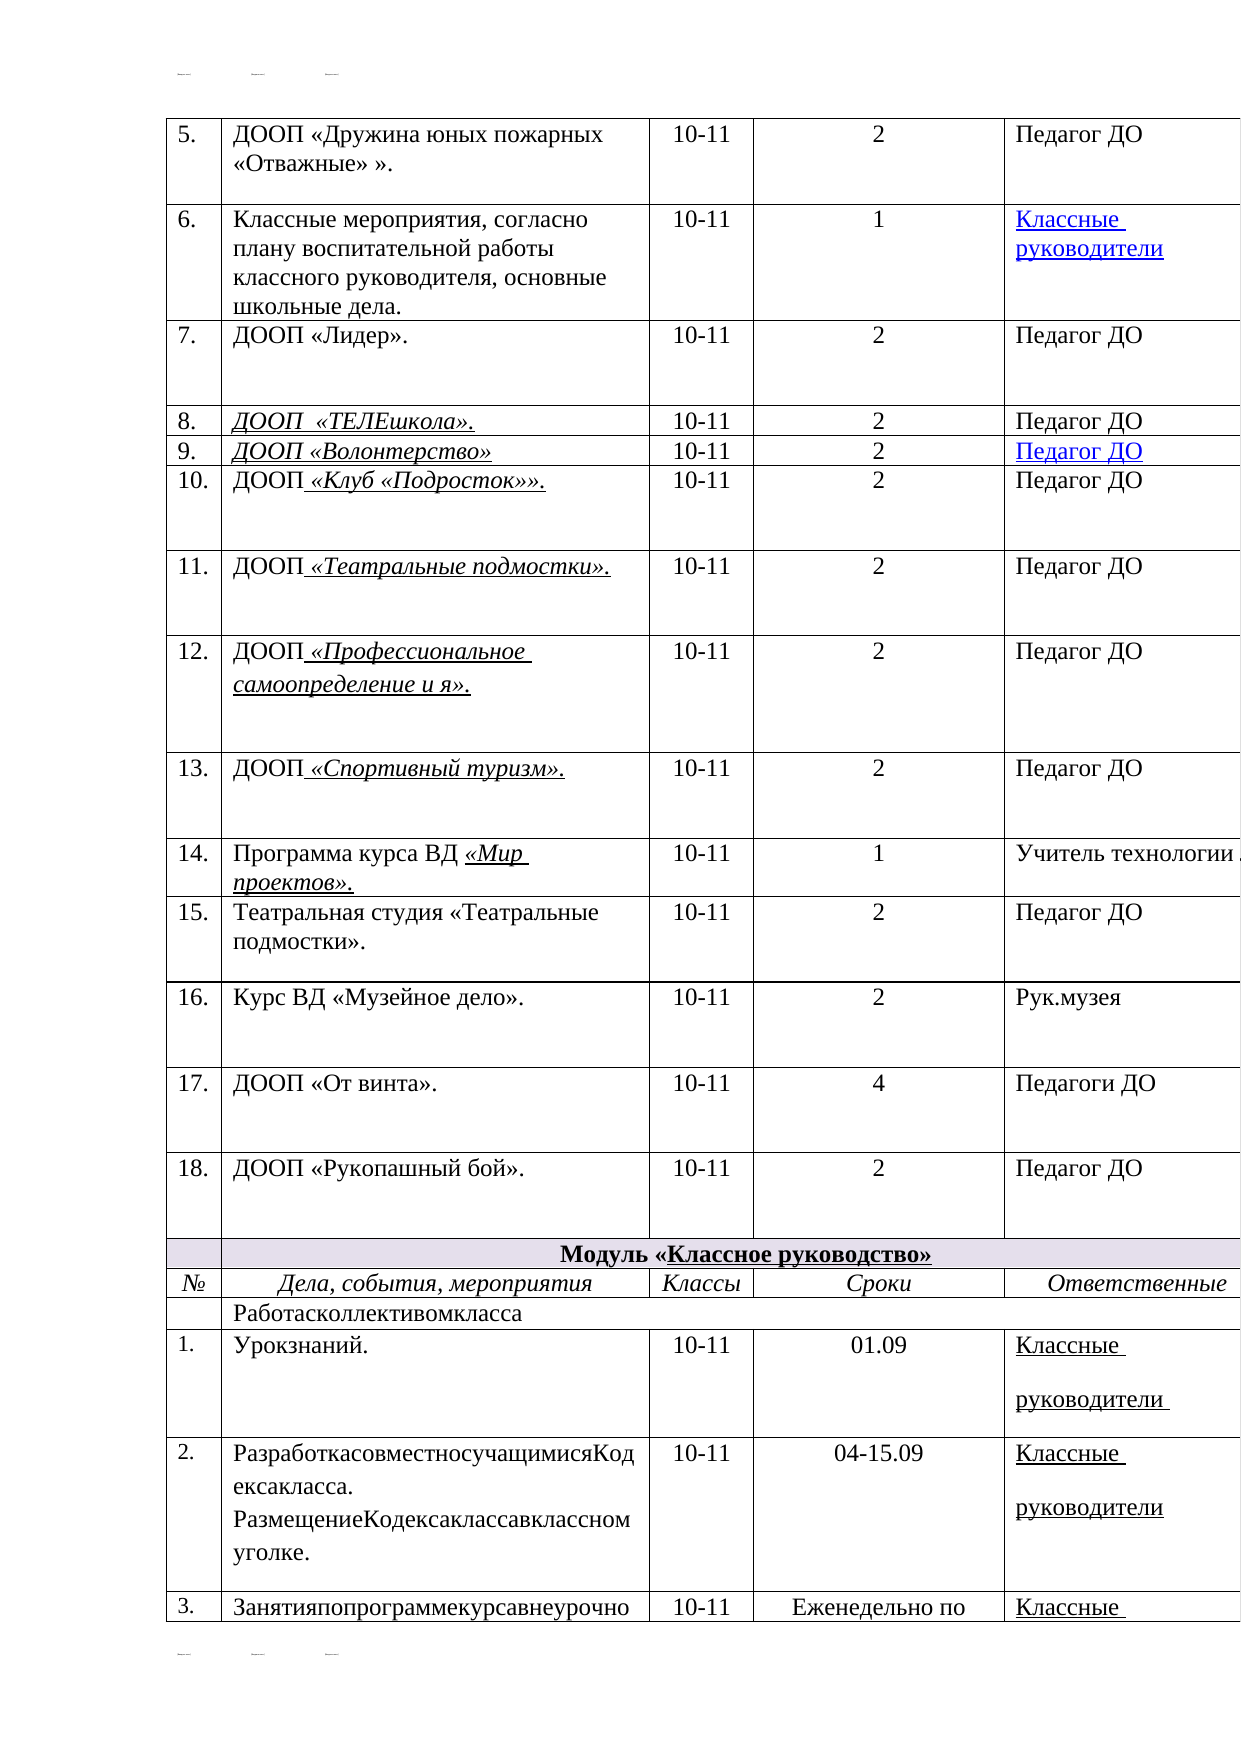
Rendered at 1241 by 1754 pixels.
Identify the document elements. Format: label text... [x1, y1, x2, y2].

table_cell [167, 636, 221, 752]
table_cell Дела, события, мероприятия [222, 1269, 649, 1297]
table_cell ДООП «От винта». [222, 1068, 649, 1152]
table_cell 10-11 [650, 983, 753, 1067]
table_cell Педагог ДО [1005, 406, 1240, 435]
table_cell 10-11 [650, 321, 753, 405]
table_cell Классные руководители [1005, 1330, 1240, 1437]
table_cell [167, 551, 221, 635]
table_cell 10-11 [650, 1438, 753, 1591]
table_cell [167, 753, 221, 837]
table_cell 1 [754, 205, 1004, 319]
table_cell ДООП «Лидер». [222, 321, 649, 405]
table_cell [167, 1438, 221, 1591]
table_cell Сроки [754, 1269, 1004, 1297]
table_cell [167, 983, 221, 1067]
table_cell Классы [650, 1269, 753, 1297]
table_cell Классные руководители [1005, 1438, 1240, 1591]
table_cell 2 [754, 636, 1004, 752]
table_cell Ответственные [1005, 1269, 1240, 1297]
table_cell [754, 1592, 1004, 1621]
table_cell Педагог ДО [1005, 466, 1240, 550]
table_cell 10-11 [650, 551, 753, 635]
table_cell 2 [754, 753, 1004, 837]
table_cell 2 [754, 897, 1004, 981]
table_cell Классные мероприятия, согласно плану воспитательной работы классного руководителя, основные школьные дела. [222, 205, 649, 319]
table_cell Курс ВД «Музейное дело». [222, 983, 649, 1067]
table_cell Работасколлективомкласса [222, 1298, 1240, 1329]
table_cell Педагог ДО [1005, 321, 1240, 405]
table_cell ДООП «Спортивный туризм». [222, 753, 649, 837]
table_cell 10-11 [650, 205, 753, 319]
table_cell 10-11 [650, 839, 753, 896]
table_cell [167, 897, 221, 981]
table_cell 4 [754, 1068, 1004, 1152]
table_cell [222, 1592, 649, 1621]
table_cell Педагог ДО [1005, 636, 1240, 752]
table_cell Модуль «Классное руководство» [222, 1239, 1240, 1267]
table_cell [167, 205, 221, 319]
table_cell Программа курса ВД «Мир проектов». [222, 839, 649, 896]
table_cell 10-11 [650, 1153, 753, 1238]
table_cell Педагог ДО [1005, 551, 1240, 635]
table_cell ДООП «Профессиональное самоопределение и я». [222, 636, 649, 752]
table_cell Театральная студия «Театральные подмостки». [222, 897, 649, 981]
table_cell [167, 119, 221, 203]
table_cell Педагог ДО [1005, 1153, 1240, 1238]
table_cell [167, 436, 221, 464]
table_cell [167, 1592, 221, 1621]
table_cell Педагог ДО [1005, 897, 1240, 981]
table_cell ДООП «Театральные подмостки». [222, 551, 649, 635]
table_cell 10-11 [650, 436, 753, 464]
table_cell [167, 466, 221, 550]
table_cell [167, 1298, 221, 1329]
table_cell ДООП «Клуб «Подросток»». [222, 466, 649, 550]
table_cell Педагог ДО [1005, 119, 1240, 203]
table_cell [1005, 1592, 1240, 1621]
table_cell 2 [754, 1153, 1004, 1238]
table_cell 1 [754, 839, 1004, 896]
table_cell 04-15.09 [754, 1438, 1004, 1591]
table_cell 10-11 [650, 1330, 753, 1437]
table_cell [167, 1068, 221, 1152]
table_cell [167, 1330, 221, 1437]
table_cell [167, 321, 221, 405]
table_cell Урокзнаний. [222, 1330, 649, 1437]
table_cell [167, 406, 221, 435]
table_cell 2 [754, 983, 1004, 1067]
table_cell [167, 839, 221, 896]
table_cell ДООП «Волонтерство» [222, 436, 649, 464]
table_cell 2 [754, 551, 1004, 635]
table_cell 2 [754, 321, 1004, 405]
table_cell Классные руководители [1005, 205, 1240, 319]
table_cell ДООП «Дружина юных пожарных «Отважные» ». [222, 119, 649, 203]
table_cell 01.09 [754, 1330, 1004, 1437]
table_cell 10-11 [650, 1068, 753, 1152]
table_cell 2 [754, 466, 1004, 550]
table_cell Педагог ДО [1005, 753, 1240, 837]
table_cell 10-11 [650, 119, 753, 203]
table_cell 10-11 [650, 466, 753, 550]
table_cell 10-11 [650, 636, 753, 752]
table_cell ДООП «Рукопашный бой». [222, 1153, 649, 1238]
table_cell 10-11 [650, 897, 753, 981]
table_cell 10-11 [650, 753, 753, 837]
table_cell 10-11 [650, 406, 753, 435]
table_cell [167, 1153, 221, 1238]
table_cell 2 [754, 119, 1004, 203]
table_cell 2 [754, 406, 1004, 435]
table_cell ДООП «ТЕЛЕшкола». [222, 406, 649, 435]
table_cell 10-11 [650, 1592, 753, 1621]
table_cell Педагог ДО [1005, 436, 1240, 464]
table_cell Учитель технологии Л [1005, 839, 1240, 896]
table_cell Рук.музея [1005, 983, 1240, 1067]
table_cell Педагоги ДО [1005, 1068, 1240, 1152]
table_cell 2 [754, 436, 1004, 464]
table_cell [167, 1239, 221, 1267]
table_cell РазработкасовместносучащимисяКодексакласса. РазмещениеКодексаклассавклассномуголке. [222, 1438, 649, 1591]
table_cell № [167, 1269, 221, 1297]
